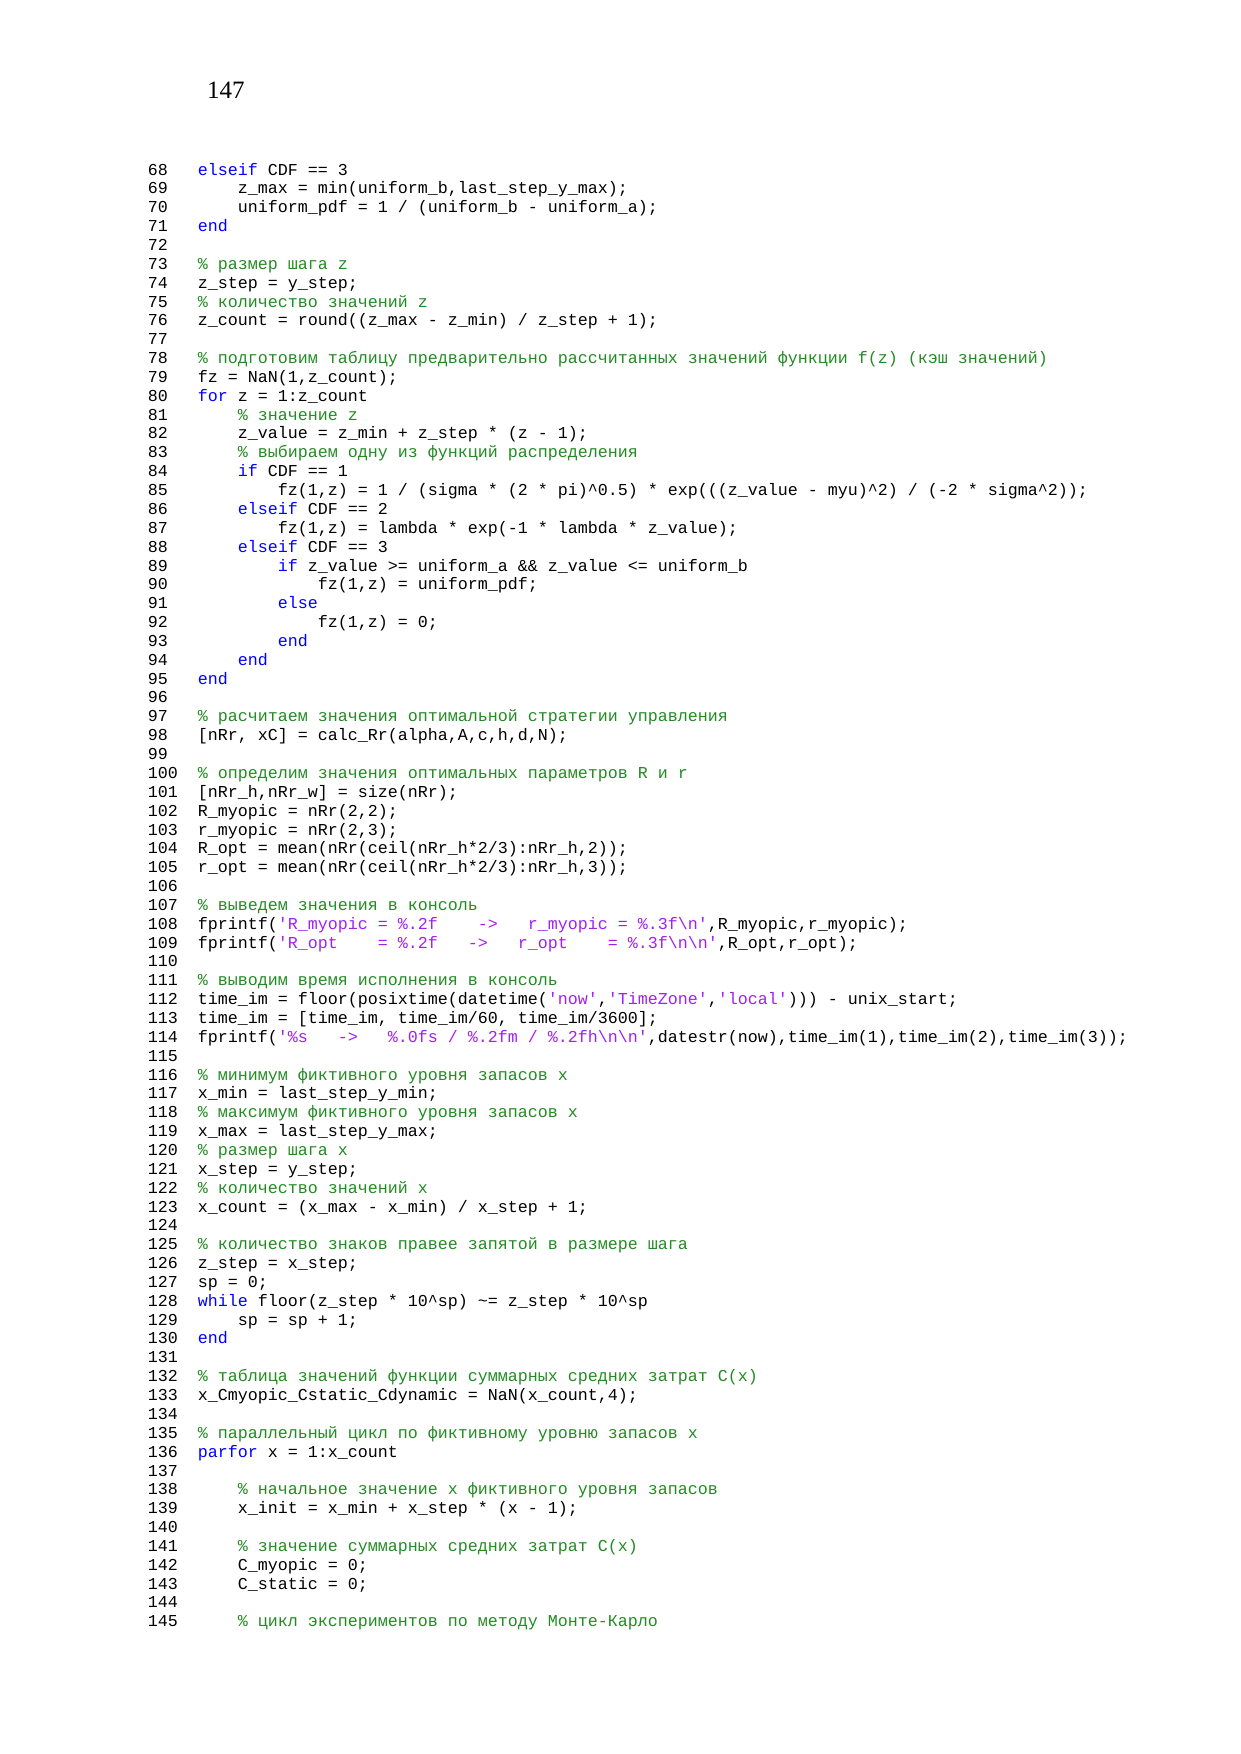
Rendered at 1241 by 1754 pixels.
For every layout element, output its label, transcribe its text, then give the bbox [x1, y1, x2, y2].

text 68 elseif CDF == 3 [148, 161, 1181, 180]
text 102 R_myopic = nRr(2,2); [148, 802, 1181, 821]
text 123 x_count = (x_max - x_min) / x_step + 1; [148, 1198, 1181, 1217]
text 109 fprintf('R_opt = %.2f -> r_opt = %.3f\n\n',R_opt,r_opt); [148, 934, 1181, 953]
text 132 % таблица значений функции суммарных средних затрат C(x) [148, 1368, 1181, 1387]
text 110 [148, 953, 1181, 972]
text 115 [148, 1047, 1181, 1066]
text 94 end [148, 651, 1181, 670]
text 70 uniform_pdf = 1 / (uniform_b - uniform_a); [148, 199, 1181, 218]
text 114 fprintf('%s -> %.0fs / %.2fm / %.2fh\n\n',datestr(now),time_im(1),time_im(2),time_im(3)); [148, 1028, 1181, 1047]
text 84 if CDF == 1 [148, 463, 1181, 482]
text 139 x_init = x_min + x_step * (x - 1); [148, 1500, 1181, 1519]
text 89 if z_value >= uniform_a && z_value <= uniform_b [148, 557, 1181, 576]
text 112 time_im = floor(posixtime(datetime('now','TimeZone','local'))) - unix_start; [148, 991, 1181, 1009]
text 140 [148, 1519, 1181, 1537]
text 96 [148, 689, 1181, 708]
text 76 z_count = round((z_max - z_min) / z_step + 1); [148, 312, 1181, 331]
text 106 [148, 878, 1181, 896]
text 143 C_static = 0; [148, 1575, 1181, 1594]
text 136 parfor x = 1:x_count [148, 1443, 1181, 1462]
text 142 C_myopic = 0; [148, 1556, 1181, 1575]
text 88 elseif CDF == 3 [148, 538, 1181, 557]
text 93 end [148, 632, 1181, 651]
text 91 else [148, 595, 1181, 614]
text 82 z_value = z_min + z_step * (z - 1); [148, 425, 1181, 444]
text 125 % количество знаков правее запятой в размере шага [148, 1236, 1181, 1255]
text 85 fz(1,z) = 1 / (sigma * (2 * pi)^0.5) * exp(((z_value - myu)^2) / (-2 * sigma^2)); [148, 482, 1181, 501]
text 97 % расчитаем значения оптимальной стратегии управления [148, 708, 1181, 727]
text 122 % количество значений x [148, 1179, 1181, 1198]
text 100 % определим значения оптимальных параметров R и r [148, 764, 1181, 783]
text 90 fz(1,z) = uniform_pdf; [148, 576, 1181, 595]
text 120 % размер шага x [148, 1142, 1181, 1160]
text 127 sp = 0; [148, 1273, 1181, 1292]
text 116 % минимум фиктивного уровня запасов x [148, 1066, 1181, 1085]
text 129 sp = sp + 1; [148, 1311, 1181, 1330]
text 75 % количество значений z [148, 293, 1181, 312]
text 72 [148, 237, 1181, 255]
text 73 % размер шага z [148, 255, 1181, 274]
text 108 fprintf('R_myopic = %.2f -> r_myopic = %.3f\n',R_myopic,r_myopic); [148, 915, 1181, 934]
text 83 % выбираем одну из функций распределения [148, 444, 1181, 463]
text 74 z_step = y_step; [148, 274, 1181, 293]
text 69 z_max = min(uniform_b,last_step_y_max); [148, 180, 1181, 199]
text 141 % значение суммарных средних затрат C(x) [148, 1537, 1181, 1556]
text 103 r_myopic = nRr(2,3); [148, 821, 1181, 840]
text 113 time_im = [time_im, time_im/60, time_im/3600]; [148, 1009, 1181, 1028]
text 95 end [148, 670, 1181, 689]
text 134 [148, 1406, 1181, 1424]
text 101 [nRr_h,nRr_w] = size(nRr); [148, 783, 1181, 802]
text 107 % выведем значения в консоль [148, 896, 1181, 915]
text 130 end [148, 1330, 1181, 1349]
text 78 % подготовим таблицу предварительно рассчитанных значений функции f(z) (кэш значений) [148, 350, 1181, 368]
text 86 elseif CDF == 2 [148, 501, 1181, 519]
text 131 [148, 1349, 1181, 1368]
text 126 z_step = x_step; [148, 1255, 1181, 1273]
text 124 [148, 1217, 1181, 1236]
text 81 % значение z [148, 406, 1181, 425]
text 104 R_opt = mean(nRr(ceil(nRr_h*2/3):nRr_h,2)); [148, 840, 1181, 859]
text 111 % выводим время исполнения в консоль [148, 972, 1181, 991]
text 144 [148, 1594, 1181, 1613]
text 98 [nRr, xC] = calc_Rr(alpha,A,c,h,d,N); [148, 727, 1181, 746]
text 119 x_max = last_step_y_max; [148, 1123, 1181, 1142]
text 145 % цикл экспериментов по методу Монте-Карло [148, 1613, 1181, 1632]
text 79 fz = NaN(1,z_count); [148, 368, 1181, 387]
text 133 x_Cmyopic_Cstatic_Cdynamic = NaN(x_count,4); [148, 1387, 1181, 1406]
text 80 for z = 1:z_count [148, 387, 1181, 406]
text 87 fz(1,z) = lambda * exp(-1 * lambda * z_value); [148, 519, 1181, 538]
text 92 fz(1,z) = 0; [148, 614, 1181, 632]
text 118 % максимум фиктивного уровня запасов x [148, 1104, 1181, 1123]
text 135 % параллельный цикл по фиктивному уровню запасов x [148, 1424, 1181, 1443]
text 138 % начальное значение x фиктивного уровня запасов [148, 1481, 1181, 1500]
text 121 x_step = y_step; [148, 1160, 1181, 1179]
text 128 while floor(z_step * 10^sp) ~= z_step * 10^sp [148, 1292, 1181, 1311]
text 77 [148, 331, 1181, 350]
text 137 [148, 1462, 1181, 1481]
text 71 end [148, 218, 1181, 237]
text 117 x_min = last_step_y_min; [148, 1085, 1181, 1104]
text 105 r_opt = mean(nRr(ceil(nRr_h*2/3):nRr_h,3)); [148, 859, 1181, 878]
text 99 [148, 746, 1181, 764]
